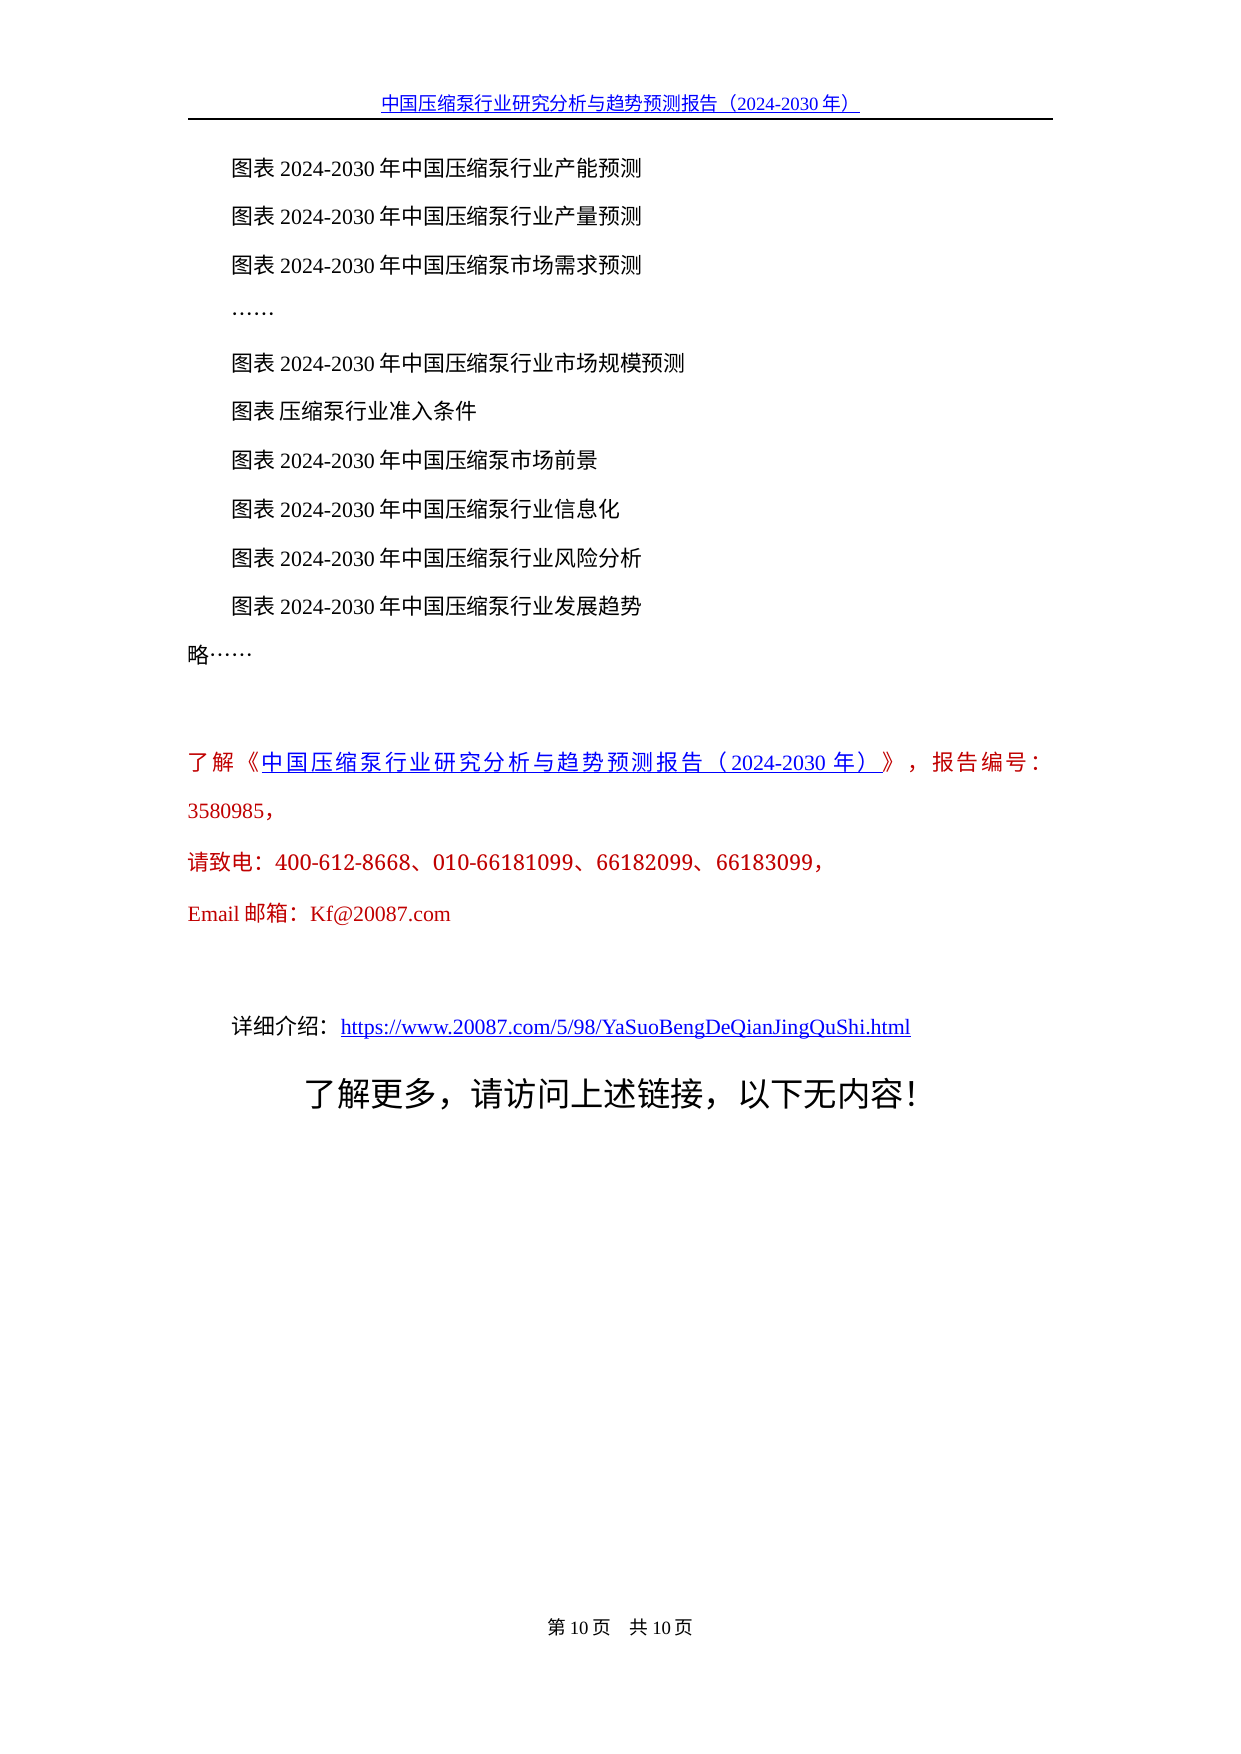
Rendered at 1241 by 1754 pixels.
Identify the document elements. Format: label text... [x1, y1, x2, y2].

text 详细介绍：https://www.20087.com/5/98/YaSuoBengDeQianJingQuShi.html [187, 1009, 1053, 1041]
text 请致电：400-612-8668、010-66181099、66182099、66183099， [187, 844, 1053, 877]
text 了解《中国压缩泵行业研究分析与趋势预测报告（2024-2030年）》，报告编号：3580985， [187, 744, 1053, 825]
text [187, 150, 1053, 670]
text Email邮箱：Kf@20087.com [187, 896, 1053, 928]
title 了解更多，请访问上述链接，以下无内容！ [187, 1059, 1053, 1124]
